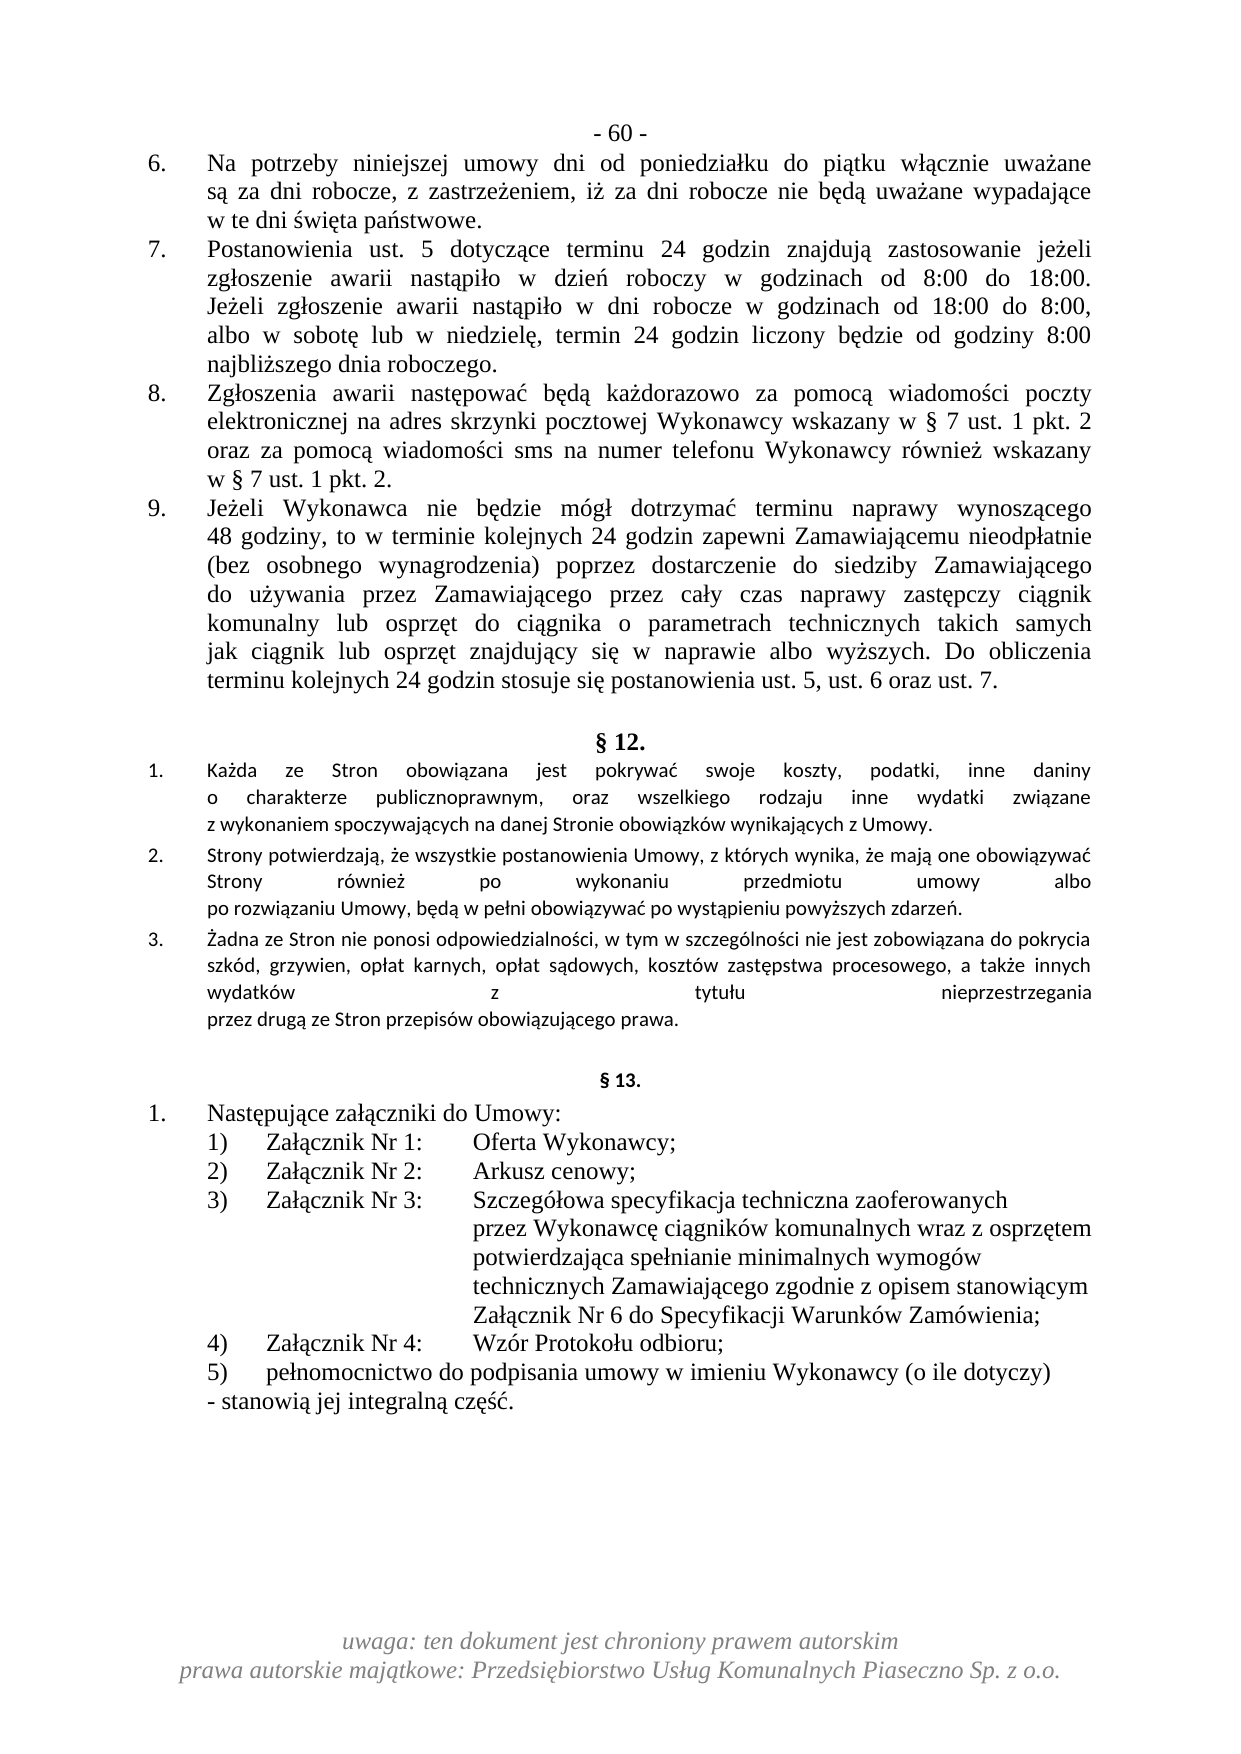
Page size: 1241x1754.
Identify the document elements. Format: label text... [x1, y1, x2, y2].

text 9. Jeżeli Wykonawca nie będzie mógł dotrzymać terminu naprawy wynoszącego 48 godziny, to w terminie kolejnych 24 godzin zapewni Zamawiającemu nieodpłatnie (bez osobnego wynagrodzenia) poprzez dostarczenie do siedziby Zamawiającego do używania przez Zamawiającego przez cały czas naprawy zastępczy ciągnik komunalny lub osprzęt do ciągnika o parametrach technicznych takich samych jak ciągnik lub osprzęt znajdujący się w naprawie albo wyższych. Do obliczenia terminu kolejnych 24 godzin stosuje się postanowienia ust. 5, ust. 6 oraz ust. 7. [148, 493, 1092, 694]
text 3) Załącznik Nr 3: Szczegółowa specyfikacja techniczna zaoferowanych przez Wykonawcę ciągników komunalnych wraz z osprzętem potwierdzająca spełnianie minimalnych wymogów technicznych Zamawiającego zgodnie z opisem stanowiącym Załącznik Nr 6 do Specyfikacji Warunków Zamówienia; [207, 1185, 1092, 1328]
text 6. Na potrzeby niniejszej umowy dni od poniedziałku do piątku włącznie uważane są za dni robocze, z zastrzeżeniem, iż za dni robocze nie będą uważane wypadające w te dni święta państwowe. [148, 148, 1092, 234]
text § 12. [148, 727, 1092, 756]
text 7. Postanowienia ust. 5 dotyczące terminu 24 godzin znajdują zastosowanie jeżeli zgłoszenie awarii nastąpiło w dzień roboczy w godzinach od 8:00 do 18:00. Jeżeli zgłoszenie awarii nastąpiło w dni robocze w godzinach od 18:00 do 8:00, albo w sobotę lub w niedzielę, termin 24 godzin liczony będzie od godziny 8:00 najbliższego dnia roboczego. [148, 234, 1092, 378]
text 5) pełnomocnictwo do podpisania umowy w imieniu Wykonawcy (o ile dotyczy) [207, 1357, 1092, 1386]
list § 13. [148, 1068, 1092, 1093]
text 8. Zgłoszenia awarii następować będą każdorazowo za pomocą wiadomości poczty elektronicznej na adres skrzynki pocztowej Wykonawcy wskazany w § 7 ust. 1 pkt. 2 oraz za pomocą wiadomości sms na numer telefonu Wykonawcy również wskazany w § 7 ust. 1 pkt. 2. [148, 378, 1092, 493]
text 4) Załącznik Nr 4: Wzór Protokołu odbioru; [207, 1328, 1092, 1357]
list 3. Żadna ze Stron nie ponosi odpowiedzialności, w tym w szczególności nie jest zobowiązana do pokrycia szkód, grzywien, opłat karnych, opłat sądowych, kosztów zastępstwa procesowego, a także innych wydatków z tytułu nieprzestrzegania przez drugą ze Stron przepisów obowiązującego prawa. [148, 926, 1092, 1031]
text 1) Załącznik Nr 1: Oferta Wykonawcy; [207, 1127, 1092, 1156]
list 1. Każda ze Stron obowiązana jest pokrywać swoje koszty, podatki, inne daniny o charakterze publicznoprawnym, oraz wszelkiego rodzaju inne wydatki związane z wykonaniem spoczywających na danej Stronie obowiązków wynikających z Umowy. [148, 758, 1092, 836]
text 1. Następujące załączniki do Umowy: [148, 1098, 1092, 1127]
text 2) Załącznik Nr 2: Arkusz cenowy; [207, 1156, 1092, 1185]
text - stanowią jej integralną część. [207, 1386, 1092, 1415]
list 2. Strony potwierdzają, że wszystkie postanowienia Umowy, z których wynika, że mają one obowiązywać Strony również po wykonaniu przedmiotu umowy albo po rozwiązaniu Umowy, będą w pełni obowiązywać po wystąpieniu powyższych zdarzeń. [148, 842, 1092, 921]
